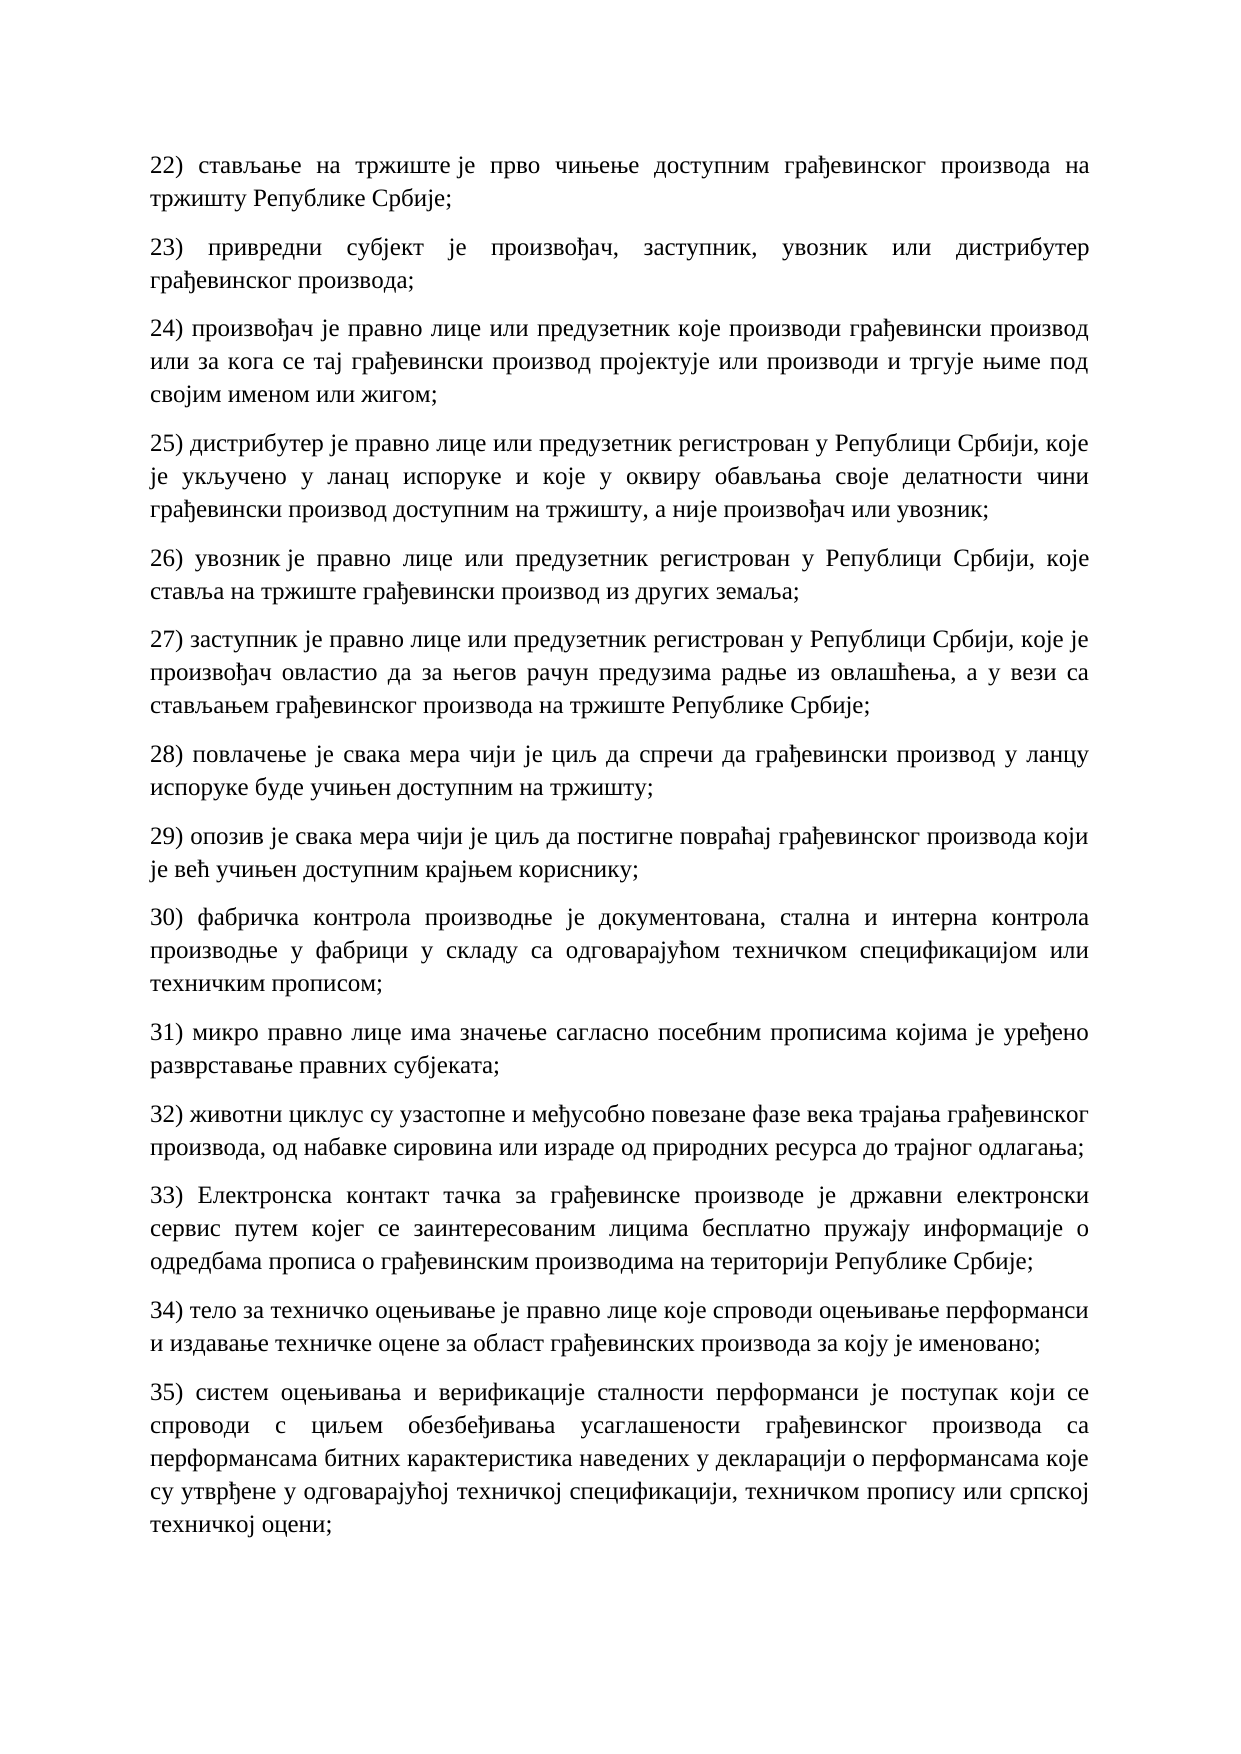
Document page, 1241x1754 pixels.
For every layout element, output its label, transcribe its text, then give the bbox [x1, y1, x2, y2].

text 35) систем оцењивања и верификације сталности перформанси је поступак који се спроводи с циљем обезбеђивања усаглашености грађевинског производа са перформансама битних карактеристика наведених у декларацији о перформансама које су утврђене у одговарајућој техничкој спецификацији, техничком пропису или српској техничкој оцени; [150, 1377, 1090, 1538]
text 27) заступник је правно лице или предузетник регистрован у Републици Србији, које је произвођач овластио да за његов рачун предузима радње из овлашћења, а у вези са стављањем грађевинског производа на тржиште Републике Србије; [150, 624, 1090, 719]
text 28) повлачење је свака мера чији је циљ да спречи да грађевински производ у ланцу испоруке буде учињен доступним на тржишту; [150, 739, 1090, 801]
text 29) опозив је свака мера чији је циљ да постигне повраћај грађевинског производа који је већ учињен доступним крајњем кориснику; [150, 821, 1090, 882]
text 25) дистрибутер је правно лице или предузетник регистрован у Републици Србији, које је укључено у ланац испоруке и које у оквиру обављања своје делатности чини грађевински производ доступним на тржишту, а није произвођач или увозник; [150, 428, 1090, 523]
text 22) стављање на тржиште је прво чињење доступним грађевинског производа на тржишту Републике Србије; [150, 150, 1090, 212]
text 24) произвођач је правно лице или предузетник које производи грађевински производ или за кога се тај грађевински производ пројектује или производи и тргује њиме под својим именом или жигом; [150, 313, 1090, 408]
text 30) фабричка контрола производње је документована, стална и интерна контрола производње у фабрици у складу са одговарајућом техничком спецификацијом или техничким прописом; [150, 902, 1090, 997]
text 31) микро правно лице има значење сагласно посебним прописима којима је уређено разврставање правних субјеката; [150, 1017, 1090, 1079]
text 32) животни циклус су узастопне и међусобно повезане фазе века трајања грађевинског производа, од набавке сировина или израде од природних ресурса до трајног одлагања; [150, 1099, 1090, 1161]
text 33) Eлектронска контакт тачкa за грађевинске производе je државни eлектронски сервис путем којег се заинтересованим лицима бесплатно пружају информације о одредбама прописа о грађевинским производима на територији Републике Србије; [150, 1180, 1090, 1275]
text 26) увозник је правно лице или предузетник регистрован у Републици Србији, које ставља на тржиште грађевински производ из других земаља; [150, 543, 1090, 604]
text 23) привредни субјект је произвођач, заступник, увозник или дистрибутер грађевинског производа; [150, 232, 1090, 293]
text 34) тело за техничко оцењивање је правно лице које спроводи оцењивање перформанси и издавање техничке оцене за област грађевинских производа за коју је именовано; [150, 1295, 1090, 1357]
